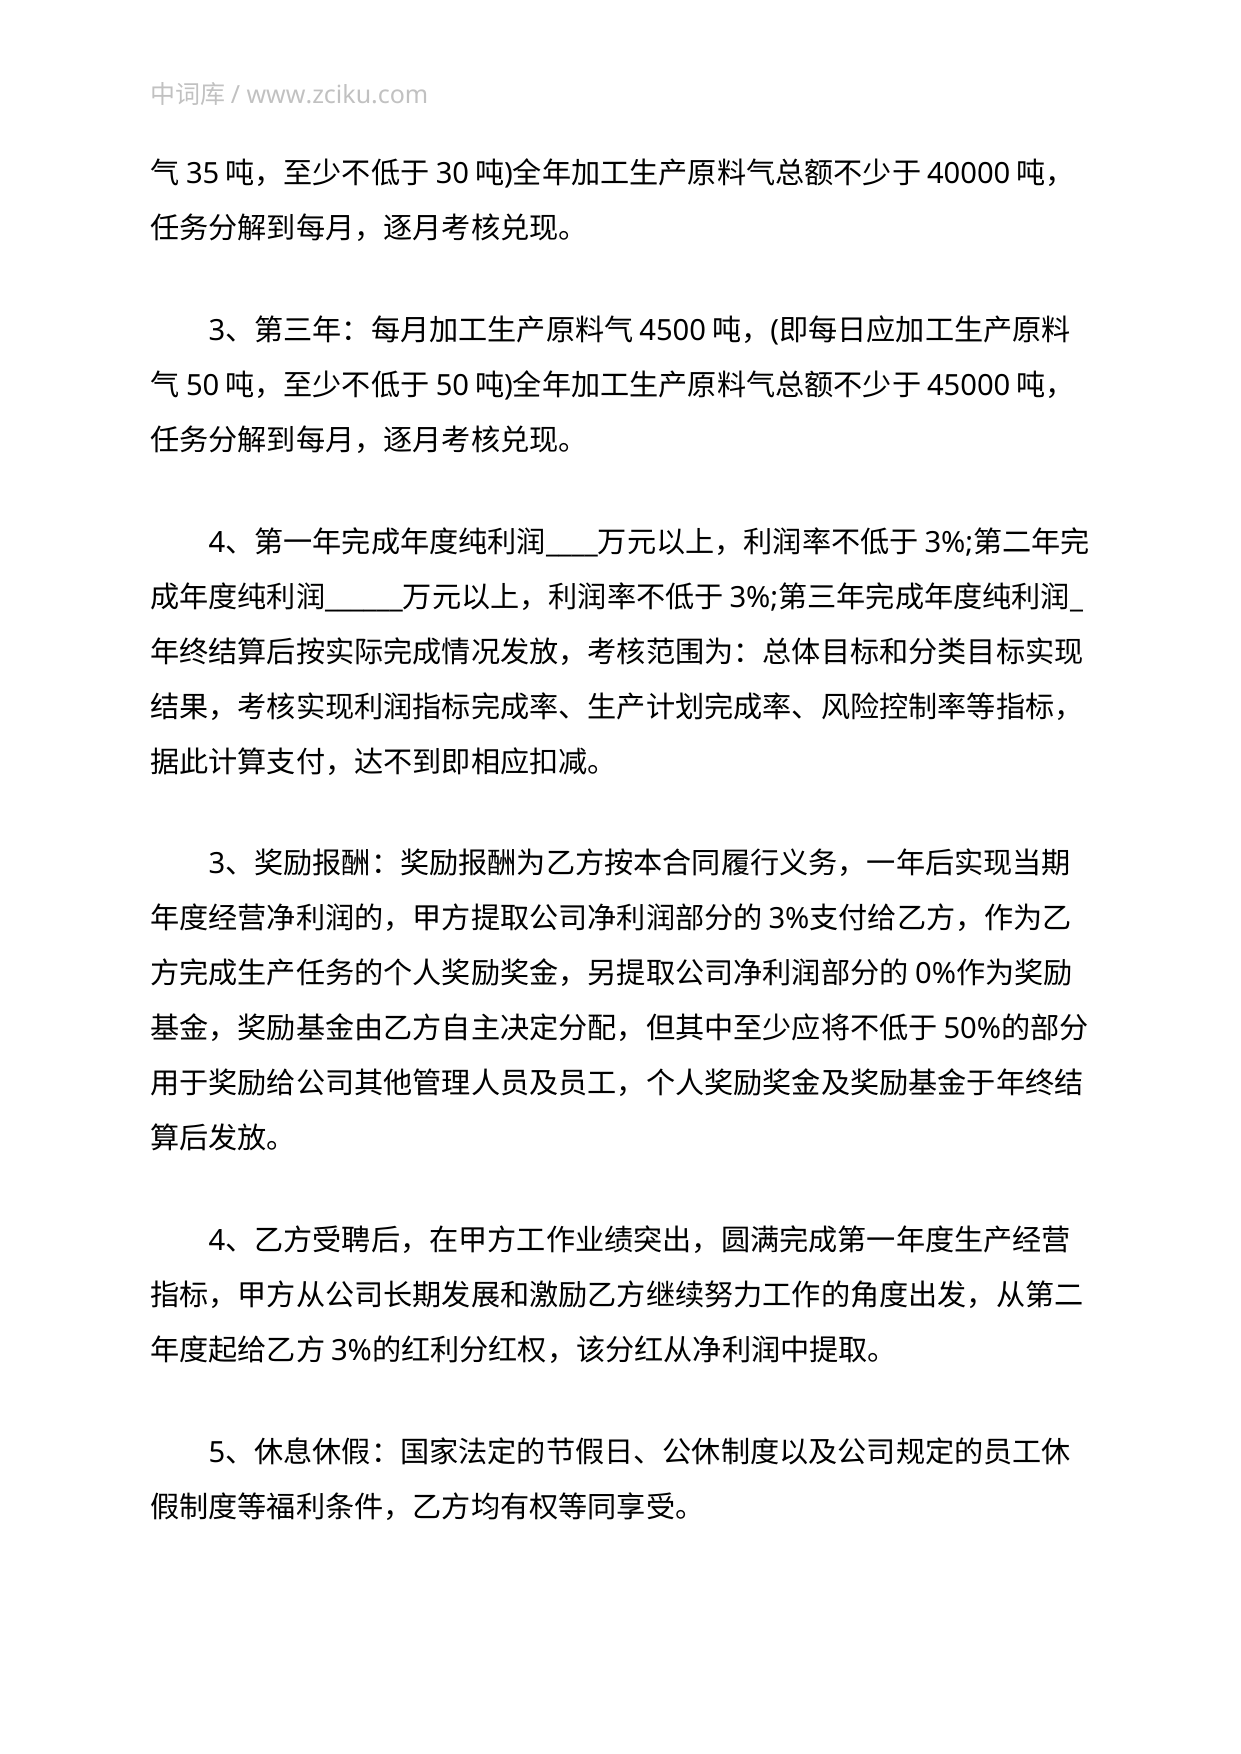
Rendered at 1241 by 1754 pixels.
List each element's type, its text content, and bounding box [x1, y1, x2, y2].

text 3、奖励报酬：奖励报酬为乙方按本合同履行义务，一年后实现当期年度经营净利润的，甲方提取公司净利润部分的3%支付给乙方，作为乙方完成生产任务的个人奖励奖金，另提取公司净利润部分的 0%作为奖励基金，奖励基金由乙方自主决定分配，但其中至少应将不低于50%的部分用于奖励给公司其他管理人员及员工，个人奖励奖金及奖励基金于年终结算后发放。 [150, 840, 1090, 1157]
text 5、休息休假：国家法定的节假日、公休制度以及公司规定的员工休假制度等福利条件，乙方均有权等同享受。 [150, 1429, 1090, 1526]
text 4、乙方受聘后，在甲方工作业绩突出，圆满完成第一年度生产经营指标，甲方从公司长期发展和激励乙方继续努力工作的角度出发，从第二年度起给乙方3%的红利分红权，该分红从净利润中提取。 [150, 1217, 1090, 1369]
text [150, 150, 1090, 247]
text 3、第三年：每月加工生产原料气4500吨，(即每日应加工生产原料气 50吨，至少不低于 50吨)全年加工生产原料气总额不少于45000吨，任务分解到每月，逐月考核兑现。 [150, 307, 1090, 459]
text 4、第一年完成年度纯利润____万元以上，利润率不低于3%;第二年完成年度纯利润______万元以上，利润率不低于3%;第三年完成年度纯利润_年终结算后按实际完成情况发放，考核范围为：总体目标和分类目标实现结果，考核实现利润指标完成率、生产计划完成率、风险控制率等指标，据此计算支付，达不到即相应扣减。 [150, 518, 1090, 781]
